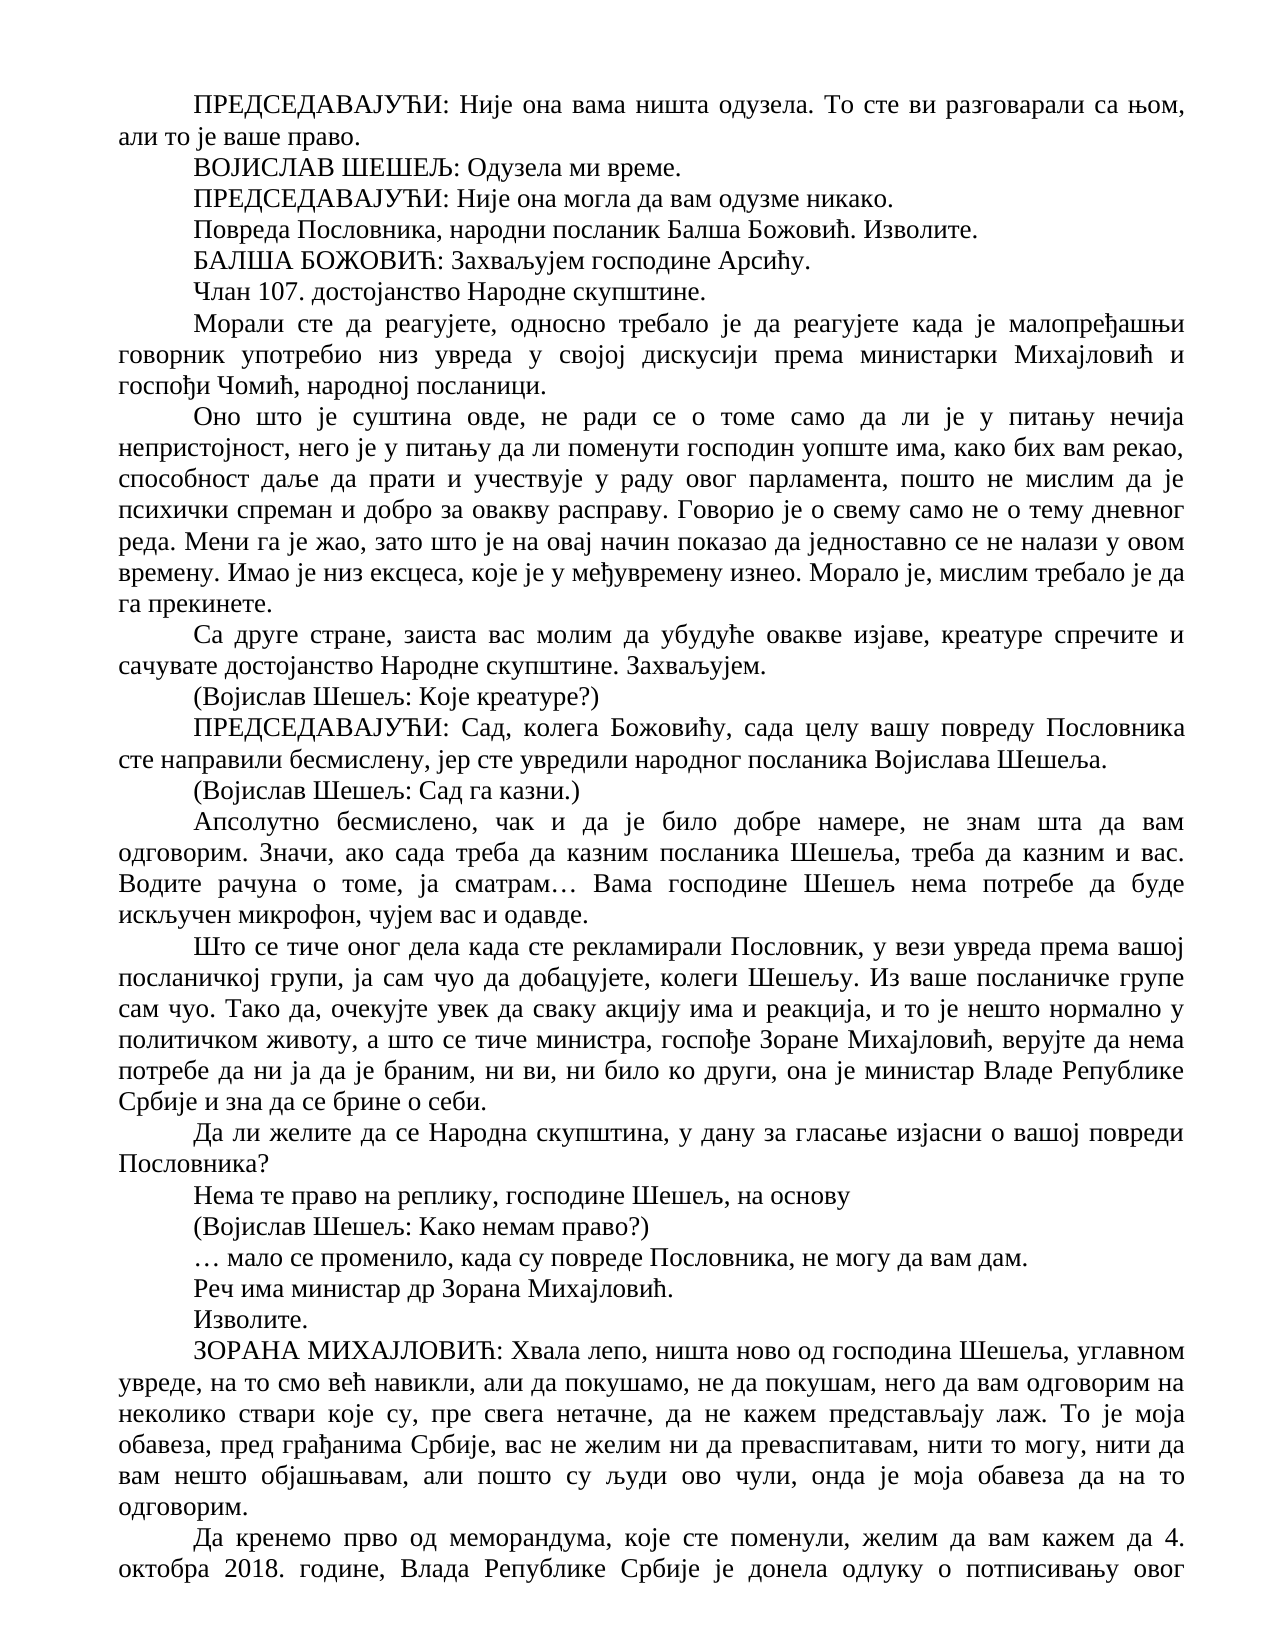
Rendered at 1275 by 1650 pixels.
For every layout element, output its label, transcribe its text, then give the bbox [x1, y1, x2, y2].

text Члан 107. достојанство Народне скупштине. [118, 276, 1186, 307]
text (Војислав Шешељ: Сад га казни.) [118, 774, 1186, 805]
text … мало се променило, када су повреде Пословника, не могу да вам дам. [118, 1241, 1186, 1272]
text Оно што је суштина овде, не ради се о томе само да ли је у питању нечија непристојност, него је у питању да ли поменути господин уопште има, како бих вам рекао, способност даље да прати и учествује у раду овог парламента, пошто не мислим да је психички спреман и добро за овакву расправу. Говорио је о свему само не о тему дневног реда. Мени га је жао, зато што је на овај начин показао да једноставно се не налази у овом времену. Имао је низ ексцеса, које је у међувремену изнео. Морало је, мислим требало је да га прекинете. [118, 400, 1186, 618]
text Са друге стране, заиста вас молим да убудуће овакве изјаве, креатуре спречите и сачувате достојанство Народне скупштине. Захваљујем. [118, 618, 1186, 680]
text БАЛША БОЖОВИЋ: Захваљујем господине Арсићу. [118, 244, 1186, 276]
text (Војислав Шешељ: Како немам право?) [118, 1210, 1186, 1241]
text Нема те право на реплику, господине Шешељ, на основу [118, 1179, 1186, 1210]
text ПРЕДСЕДАВАЈУЋИ: Није она могла да вам одузме никако. [118, 182, 1186, 213]
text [118, 1521, 1186, 1584]
text Повреда Пословника, народни посланик Балша Божовић. Изволите. [118, 213, 1186, 244]
text Морали сте да реагујете, односно требало је да реагујете када је малопређашњи говорник употребио низ увреда у својој дискусији према министарки Михајловић и госпођи Чомић, народној посланици. [118, 307, 1186, 400]
text ЗОРАНА МИХАЈЛОВИЋ: Хвала лепо, ништа ново од господина Шешеља, углавном увреде, на то смо већ навикли, али да покушамо, не да покушам, него да вам одговорим на неколико ствари које су, пре свега нетачне, да не кажем представљају лаж. То је моја обавеза, пред грађанима Србије, вас не желим ни да преваспитавам, нити то могу, нити да вам нешто објашњавам, али пошто су људи ово чули, онда је моја обавеза да на то одговорим. [118, 1334, 1186, 1521]
text (Војислав Шешељ: Које креатуре?) [118, 680, 1186, 712]
text Изволите. [118, 1303, 1186, 1334]
text Што се тиче оног дела када сте рекламирали Пословник, у вези увреда према вашој посланичкој групи, ја сам чуо да добацујете, колеги Шешељу. Из ваше посланичке групе сам чуо. Тако да, очекујте увек да сваку акцију има и реакција, и то је нешто нормално у политичком животу, а што се тиче министра, госпође Зоране Михајловић, верујте да нема потребе да ни ја да је браним, ни ви, ни било ко други, она је министар Владе Републике Србије и зна да се брине о себи. [118, 929, 1186, 1116]
text Да ли желите да се Народна скупштина, у дану за гласање изјасни о вашој повреди Пословника? [118, 1116, 1186, 1179]
text Апсолутно бесмислено, чак и да је било добре намере, не знам шта да вам одговорим. Значи, ако сада треба да казним посланика Шешеља, треба да казним и вас. Водите рачуна о томе, ја сматрам… Вама господине Шешељ нема потребе да буде искључен микрофон, чујем вас и одавде. [118, 805, 1186, 929]
text Реч има министар др Зорана Михајловић. [118, 1272, 1186, 1303]
text ПРЕДСЕДАВАЈУЋИ: Није она вама ништа одузела. То сте ви разговарали са њом, али то је ваше право. [118, 89, 1186, 151]
text ВОЈИСЛАВ ШЕШЕЉ: Одузела ми време. [118, 151, 1186, 182]
text ПРЕДСЕДАВАЈУЋИ: Сад, колега Божовићу, сада целу вашу повреду Пословника сте направили бесмислену, јер сте увредили народног посланика Војислава Шешеља. [118, 712, 1186, 774]
